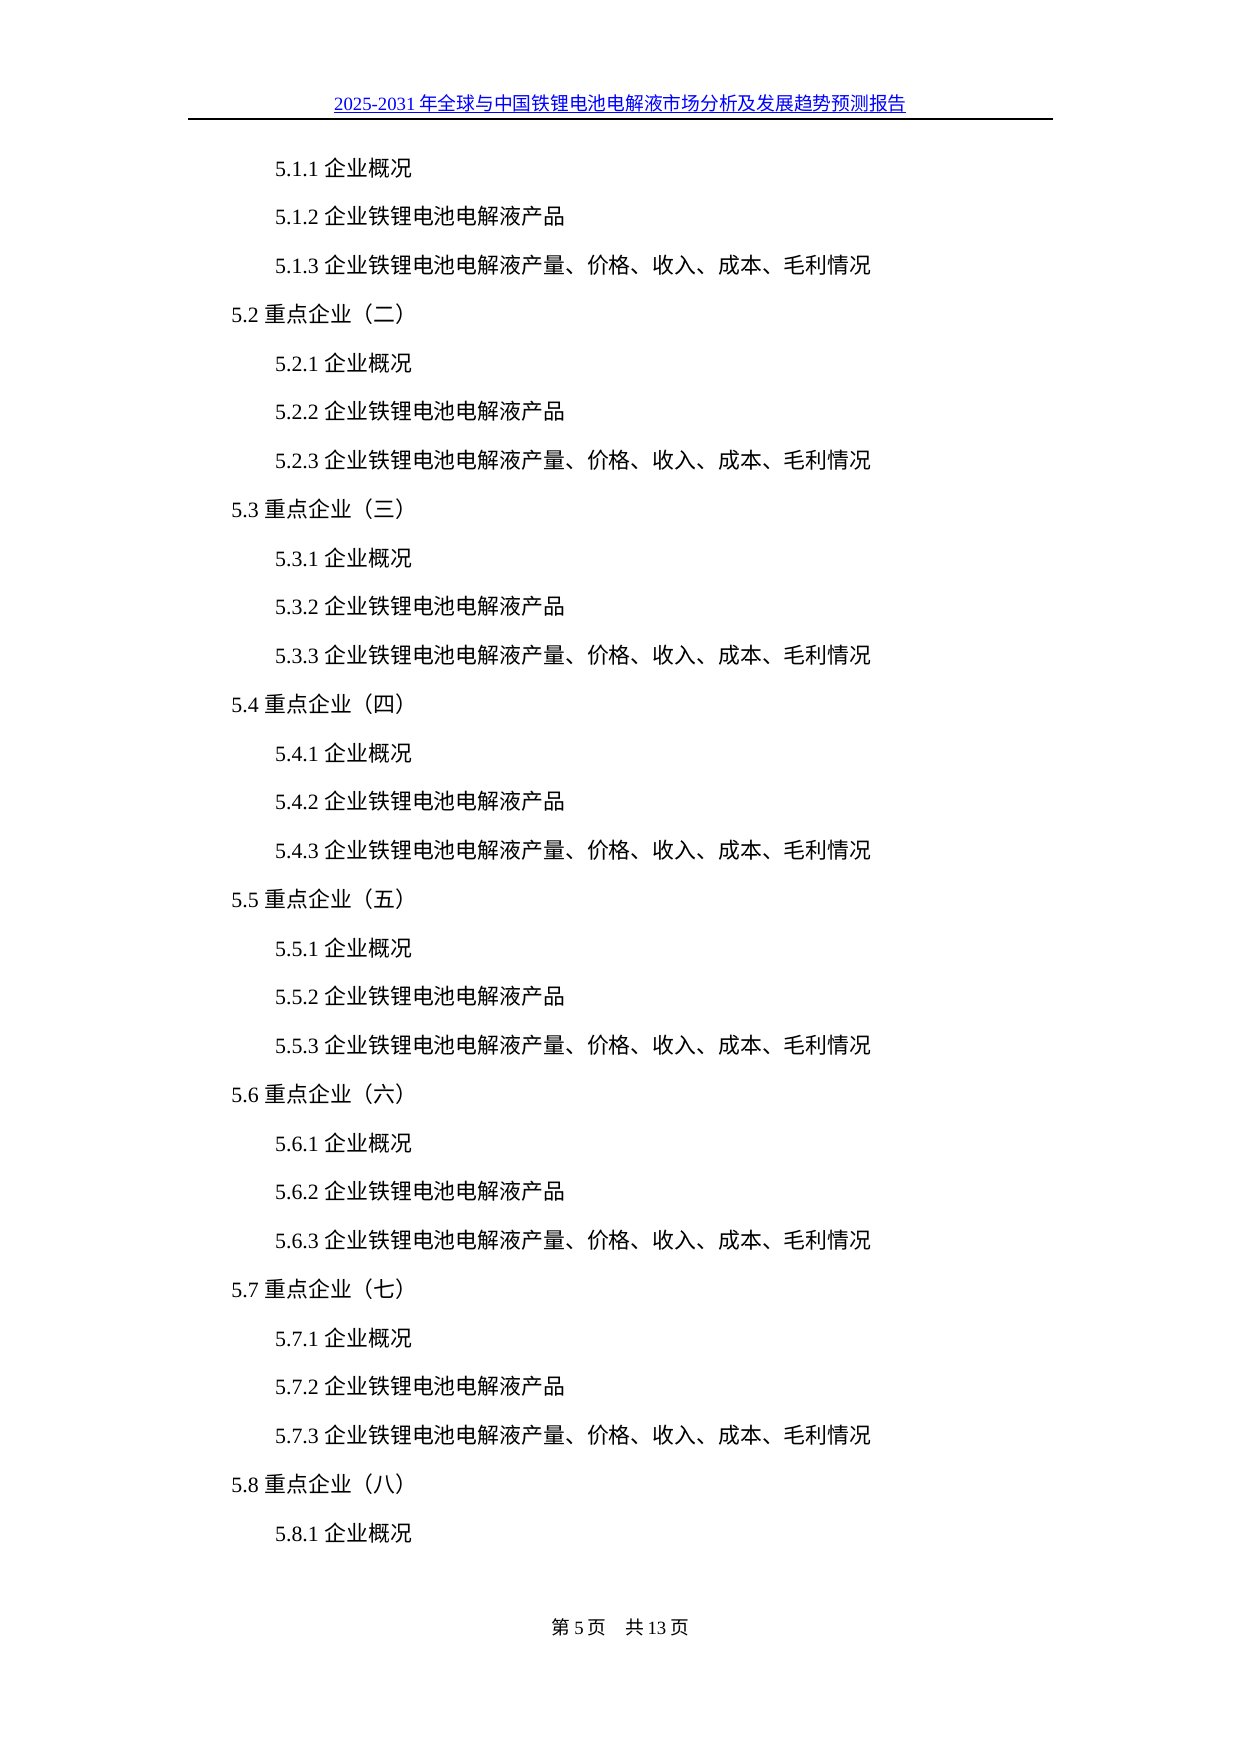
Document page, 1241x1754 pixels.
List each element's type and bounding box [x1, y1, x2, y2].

text [187, 150, 1053, 1548]
